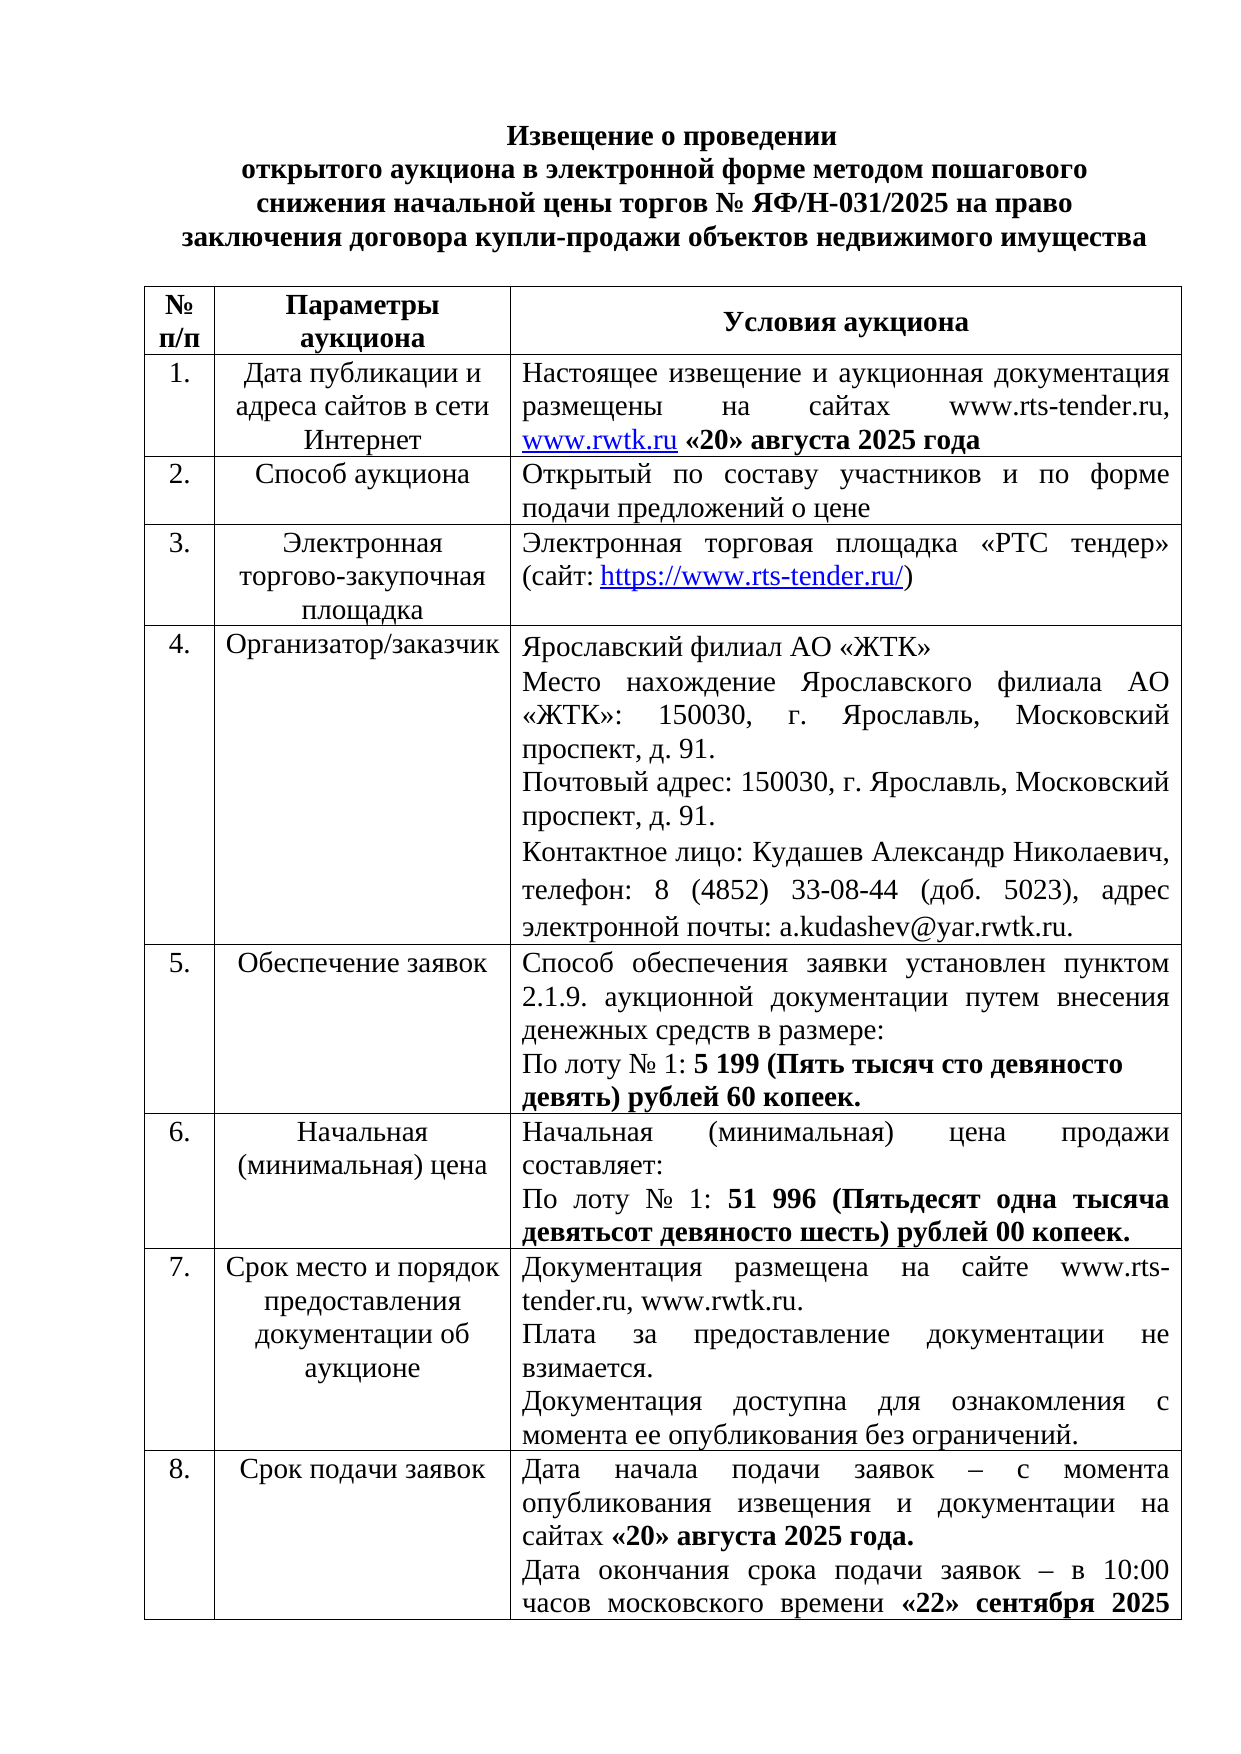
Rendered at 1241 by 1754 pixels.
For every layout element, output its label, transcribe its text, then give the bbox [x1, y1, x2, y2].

table_cell Дата публикации и адреса сайтов в сети Интернет [215, 355, 510, 456]
table_cell Начальная (минимальная) цена продажи составляет: По лоту № 1: 51 996 (Пятьдесят одна тысяча девятьсот девяносто шесть) рублей 00 копеек. [511, 1114, 1181, 1248]
table_cell Электронная торговая площадка «РТС тендер» (сайт: https://www.rts-tender.ru/) [511, 525, 1181, 625]
table_header № п/п [145, 287, 214, 354]
table_cell 5. [145, 945, 214, 1113]
table_cell Обеспечение заявок [215, 945, 510, 1113]
table_cell Срок место и порядок предоставления документации об аукционе [215, 1249, 510, 1450]
table_cell Документация размещена на сайте www.rts-tender.ru, www.rwtk.ru. Плата за предоставление документации не взимается. Документация доступна для ознакомления с момента ее опубликования без ограничений. [511, 1249, 1181, 1450]
table_header Параметры аукциона [215, 287, 510, 354]
table_cell 8. [145, 1451, 214, 1619]
table_cell 1. [145, 355, 214, 456]
table_cell Начальная (минимальная) цена [215, 1114, 510, 1248]
table_cell Открытый по составу участников и по форме подачи предложений о цене [511, 457, 1181, 524]
table_cell 6. [145, 1114, 214, 1248]
text Извещение о проведении [177, 118, 1152, 152]
table_cell 3. [145, 525, 214, 625]
table_cell Электронная торгово-закупочная площадка [215, 525, 510, 625]
text открытого аукциона в электронной форме методом пошагового снижения начальной цены торгов № ЯФ/Н-031/2025 на право заключения договора купли-продажи объектов недвижимого имущества [177, 152, 1152, 252]
table_cell 2. [145, 457, 214, 524]
table_header Условия аукциона [511, 287, 1181, 354]
table_cell 7. [145, 1249, 214, 1450]
table_cell Ярославский филиал АО «ЖТК» Место нахождение Ярославского филиала АО «ЖТК»: 150030, г. Ярославль, Московский проспект, д. 91. Почтовый адрес: 150030, г. Ярославль, Московский проспект, д. 91. Контактное лицо: Кудашев Александр Николаевич, телефон: 8 (4852) 33-08-44 (доб. 5023), адрес электронной почты: a.kudashev@yar.rwtk.ru. [511, 626, 1181, 944]
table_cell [511, 1451, 1181, 1619]
table_cell Способ аукциона [215, 457, 510, 524]
table_cell Организатор/заказчик [215, 626, 510, 944]
table_cell 4. [145, 626, 214, 944]
table_cell Способ обеспечения заявки установлен пунктом 2.1.9. аукционной документации путем внесения денежных средств в размере: По лоту № 1: 5 199 (Пять тысяч сто девяносто девять) рублей 60 копеек. [511, 945, 1181, 1113]
table_cell Настоящее извещение и аукционная документация размещены на сайтах www.rts-tender.ru, www.rwtk.ru «20» августа 2025 года [511, 355, 1181, 456]
table_cell Срок подачи заявок [215, 1451, 510, 1619]
